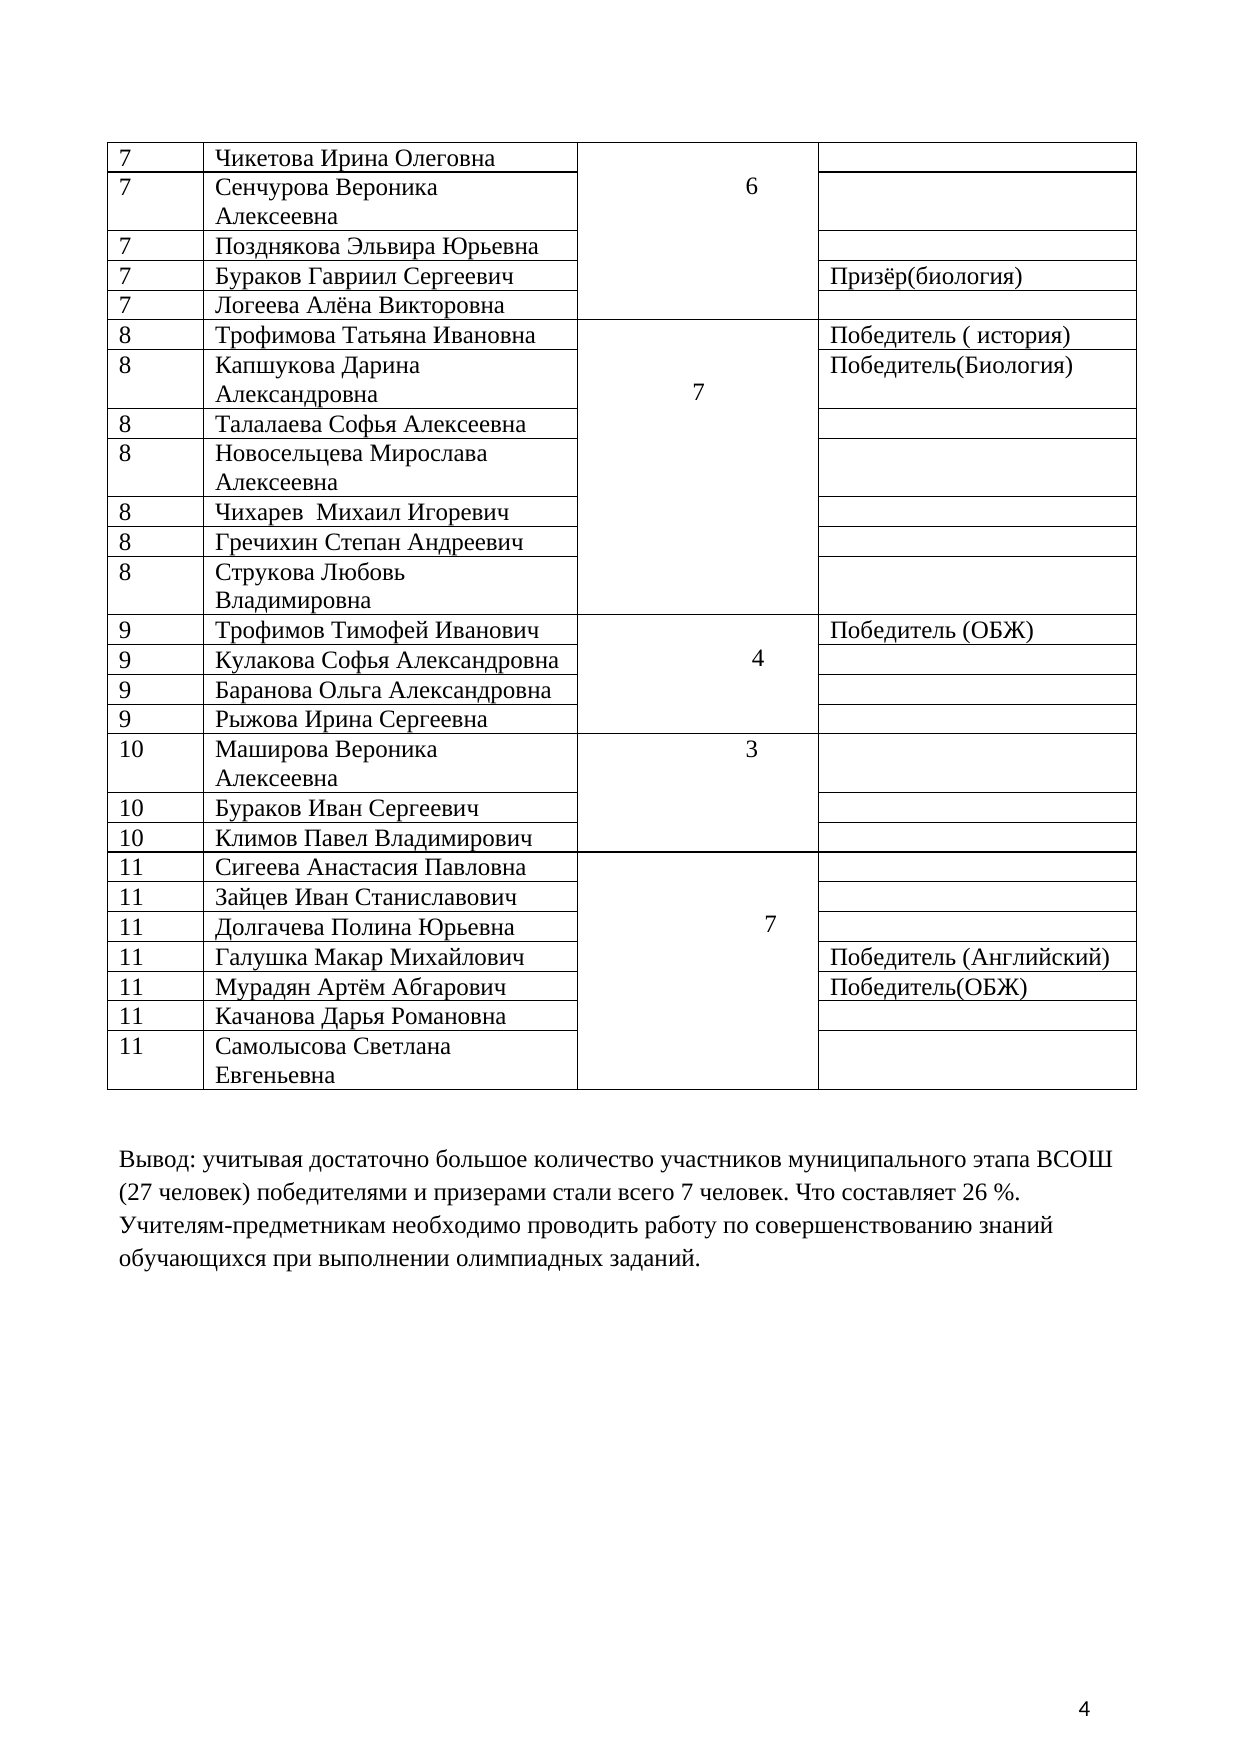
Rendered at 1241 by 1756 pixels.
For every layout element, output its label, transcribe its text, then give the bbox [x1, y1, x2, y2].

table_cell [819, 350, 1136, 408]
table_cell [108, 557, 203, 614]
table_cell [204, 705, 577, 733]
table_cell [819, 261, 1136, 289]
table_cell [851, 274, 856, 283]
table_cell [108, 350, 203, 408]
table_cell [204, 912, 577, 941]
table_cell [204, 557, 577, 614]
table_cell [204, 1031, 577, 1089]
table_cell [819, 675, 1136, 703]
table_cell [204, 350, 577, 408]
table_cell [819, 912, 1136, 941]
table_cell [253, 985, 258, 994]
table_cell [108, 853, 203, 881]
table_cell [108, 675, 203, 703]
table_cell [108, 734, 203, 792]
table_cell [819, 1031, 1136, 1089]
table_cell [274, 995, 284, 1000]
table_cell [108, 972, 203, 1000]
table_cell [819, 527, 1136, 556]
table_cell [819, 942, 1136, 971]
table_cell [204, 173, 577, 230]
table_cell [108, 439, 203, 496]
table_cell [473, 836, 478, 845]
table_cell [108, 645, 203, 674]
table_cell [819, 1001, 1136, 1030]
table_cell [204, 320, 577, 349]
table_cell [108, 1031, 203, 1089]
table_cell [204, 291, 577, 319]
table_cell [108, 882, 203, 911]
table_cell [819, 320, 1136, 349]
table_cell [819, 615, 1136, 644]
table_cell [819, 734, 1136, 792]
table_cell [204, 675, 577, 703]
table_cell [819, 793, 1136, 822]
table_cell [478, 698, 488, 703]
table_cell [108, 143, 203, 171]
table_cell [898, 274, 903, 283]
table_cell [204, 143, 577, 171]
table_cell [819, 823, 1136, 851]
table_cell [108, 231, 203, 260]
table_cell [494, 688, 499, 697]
text Вывод: учитывая достаточно большое количество участников муниципального этапа ВСОШ (27 человек) победителями и призерами стали всего 7 человек. Что составляет 26 %. Учителям-предметникам необходимо проводить работу по совершенствованию знаний обучающихся при выполнении олимпиадных заданий. [119, 1144, 1126, 1271]
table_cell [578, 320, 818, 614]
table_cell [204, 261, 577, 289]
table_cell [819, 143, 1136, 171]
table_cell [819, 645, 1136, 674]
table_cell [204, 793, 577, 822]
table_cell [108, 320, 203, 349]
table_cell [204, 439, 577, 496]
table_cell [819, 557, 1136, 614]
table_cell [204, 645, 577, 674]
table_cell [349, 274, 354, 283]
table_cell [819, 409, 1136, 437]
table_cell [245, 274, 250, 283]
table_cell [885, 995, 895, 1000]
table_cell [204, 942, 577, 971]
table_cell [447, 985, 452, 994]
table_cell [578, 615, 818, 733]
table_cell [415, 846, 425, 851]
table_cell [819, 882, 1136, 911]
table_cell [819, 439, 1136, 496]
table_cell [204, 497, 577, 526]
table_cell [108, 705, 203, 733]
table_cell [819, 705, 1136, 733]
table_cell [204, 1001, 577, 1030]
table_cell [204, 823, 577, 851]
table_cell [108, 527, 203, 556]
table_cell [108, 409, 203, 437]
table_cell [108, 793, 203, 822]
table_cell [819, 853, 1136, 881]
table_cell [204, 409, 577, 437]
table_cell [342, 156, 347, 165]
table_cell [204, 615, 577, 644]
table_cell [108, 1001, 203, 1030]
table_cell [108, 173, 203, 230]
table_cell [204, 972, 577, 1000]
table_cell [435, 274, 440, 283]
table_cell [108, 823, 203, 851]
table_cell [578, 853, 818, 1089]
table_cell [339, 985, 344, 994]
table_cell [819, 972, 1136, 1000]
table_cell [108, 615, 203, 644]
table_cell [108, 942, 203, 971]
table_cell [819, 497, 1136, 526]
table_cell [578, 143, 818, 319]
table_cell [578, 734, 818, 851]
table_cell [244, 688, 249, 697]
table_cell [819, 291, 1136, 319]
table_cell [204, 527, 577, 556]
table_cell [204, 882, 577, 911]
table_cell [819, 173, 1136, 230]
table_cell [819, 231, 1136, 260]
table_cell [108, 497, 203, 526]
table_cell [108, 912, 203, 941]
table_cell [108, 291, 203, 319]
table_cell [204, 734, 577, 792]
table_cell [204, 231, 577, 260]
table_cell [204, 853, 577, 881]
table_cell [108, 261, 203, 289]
